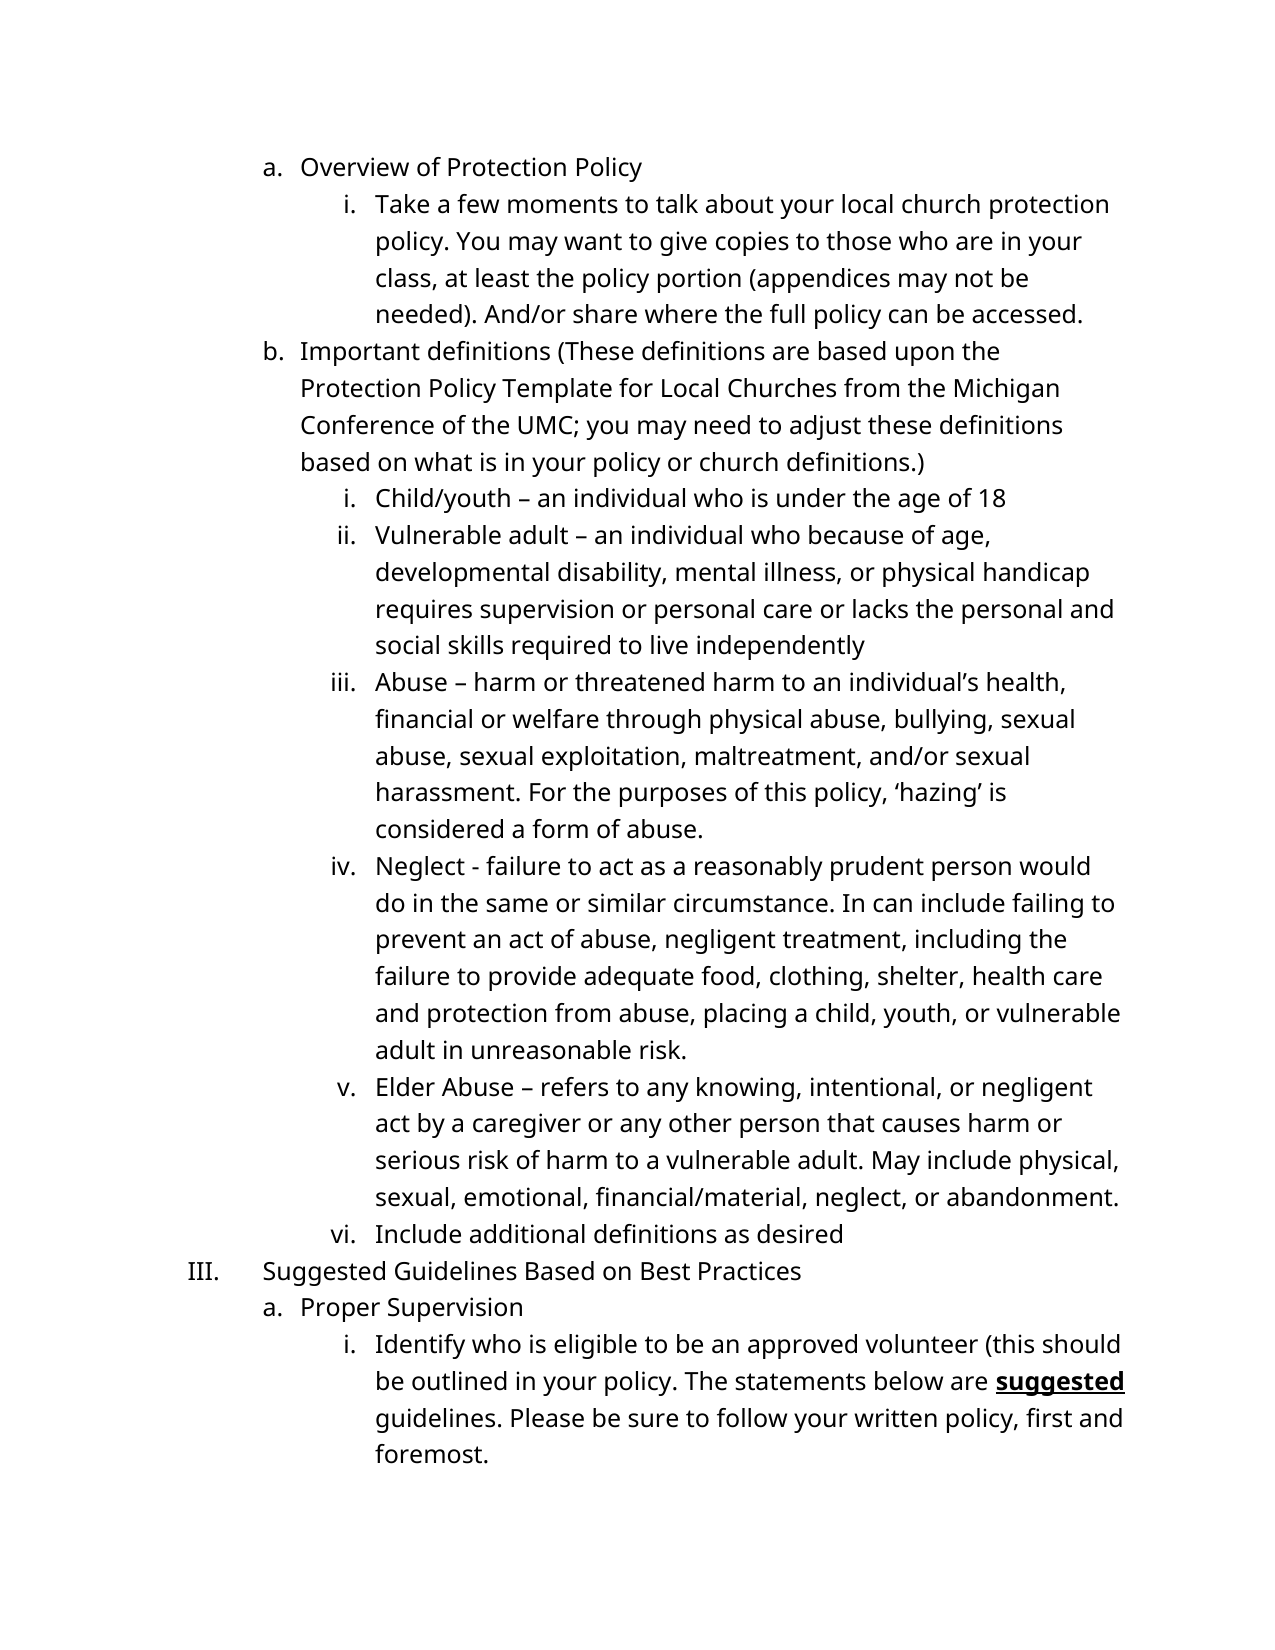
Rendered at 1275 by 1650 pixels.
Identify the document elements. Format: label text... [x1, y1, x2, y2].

list Neglect - failure to act as a reasonably prudent person would do in the same or similar circumstance. In can include failing to prevent an act of abuse, negligent treatment, including the failure to provide adequate food, clothing, shelter, health care and protection from abuse, placing a child, youth, or vulnerable adult in unreasonable risk. [356, 849, 1125, 1067]
list Child/youth – an individual who is under the age of 18 [356, 481, 1125, 515]
list Suggested Guidelines Based on Best Practices [187, 1253, 1125, 1287]
list Vulnerable adult – an individual who because of age, developmental disability, mental illness, or physical handicap requires supervision or personal care or lacks the personal and social skills required to live independently [356, 518, 1125, 662]
list Overview of Protection Policy [262, 150, 1125, 184]
list Take a few moments to talk about your local church protection policy. You may want to give copies to those who are in your class, at least the policy portion (appendices may not be needed). And/or share where the full policy can be accessed. [356, 187, 1125, 331]
list Include additional definitions as desired [356, 1216, 1125, 1250]
list Elder Abuse – refers to any knowing, intentional, or negligent act by a caregiver or any other person that causes harm or serious risk of harm to a vulnerable adult. May include physical, sexual, emotional, financial/material, neglect, or abandonment. [356, 1069, 1125, 1214]
list Identify who is eligible to be an approved volunteer (this should be outlined in your policy. The statements below are suggested guidelines. Please be sure to follow your written policy, first and foremost. [356, 1327, 1125, 1471]
list Abuse – harm or threatened harm to an individual’s health, financial or welfare through physical abuse, bullying, sexual abuse, sexual exploitation, maltreatment, and/or sexual harassment. For the purposes of this policy, ‘hazing’ is considered a form of abuse. [356, 665, 1125, 846]
list Proper Supervision [262, 1290, 1125, 1324]
list Important definitions (These definitions are based upon the Protection Policy Template for Local Churches from the Michigan Conference of the UMC; you may need to adjust these definitions based on what is in your policy or church definitions.) [262, 334, 1125, 478]
